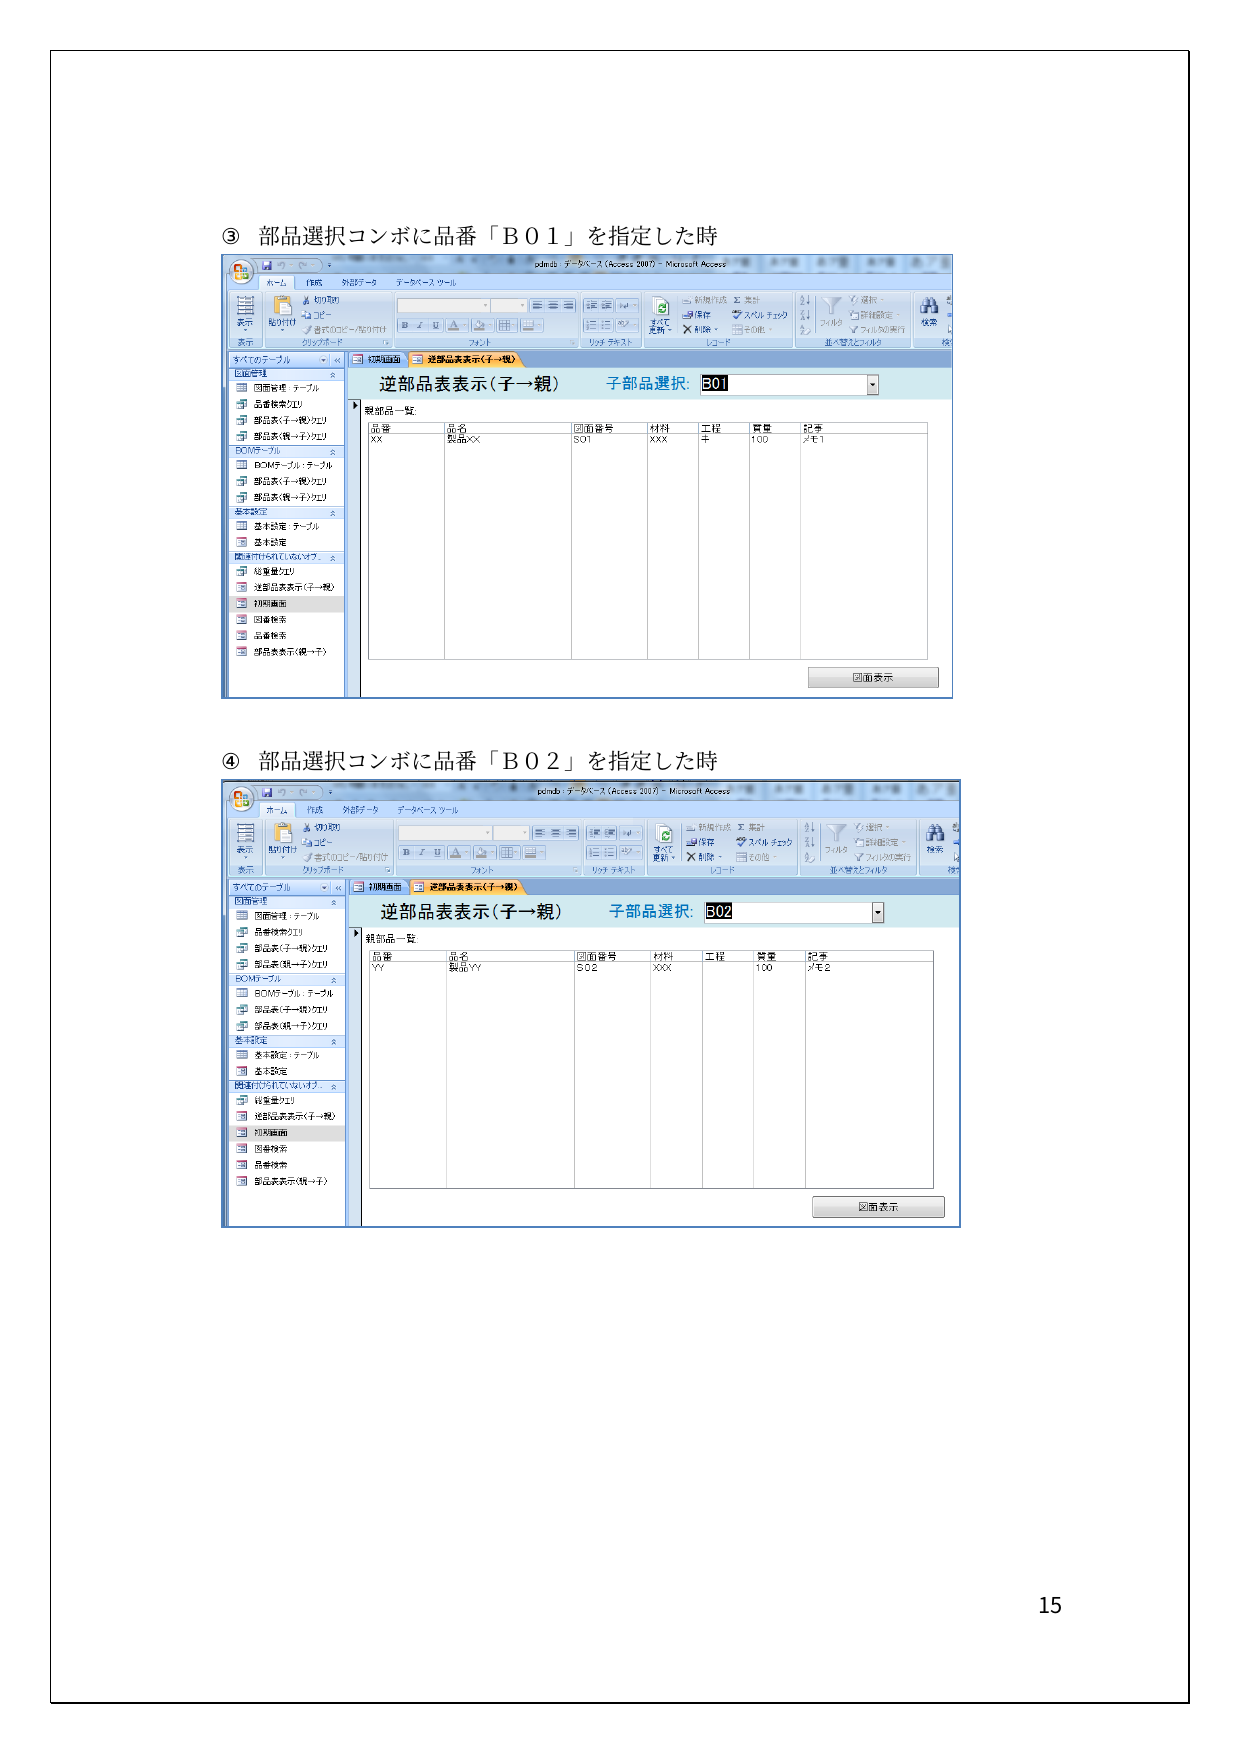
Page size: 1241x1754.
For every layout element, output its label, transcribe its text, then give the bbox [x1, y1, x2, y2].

list 部品選択コンボに品番「Ｂ０１」を指定した時 [221, 216, 1062, 254]
list 部品選択コンボに品番「Ｂ０２」を指定した時 [221, 741, 1062, 779]
picture [223, 780, 959, 1226]
picture [223, 255, 952, 697]
